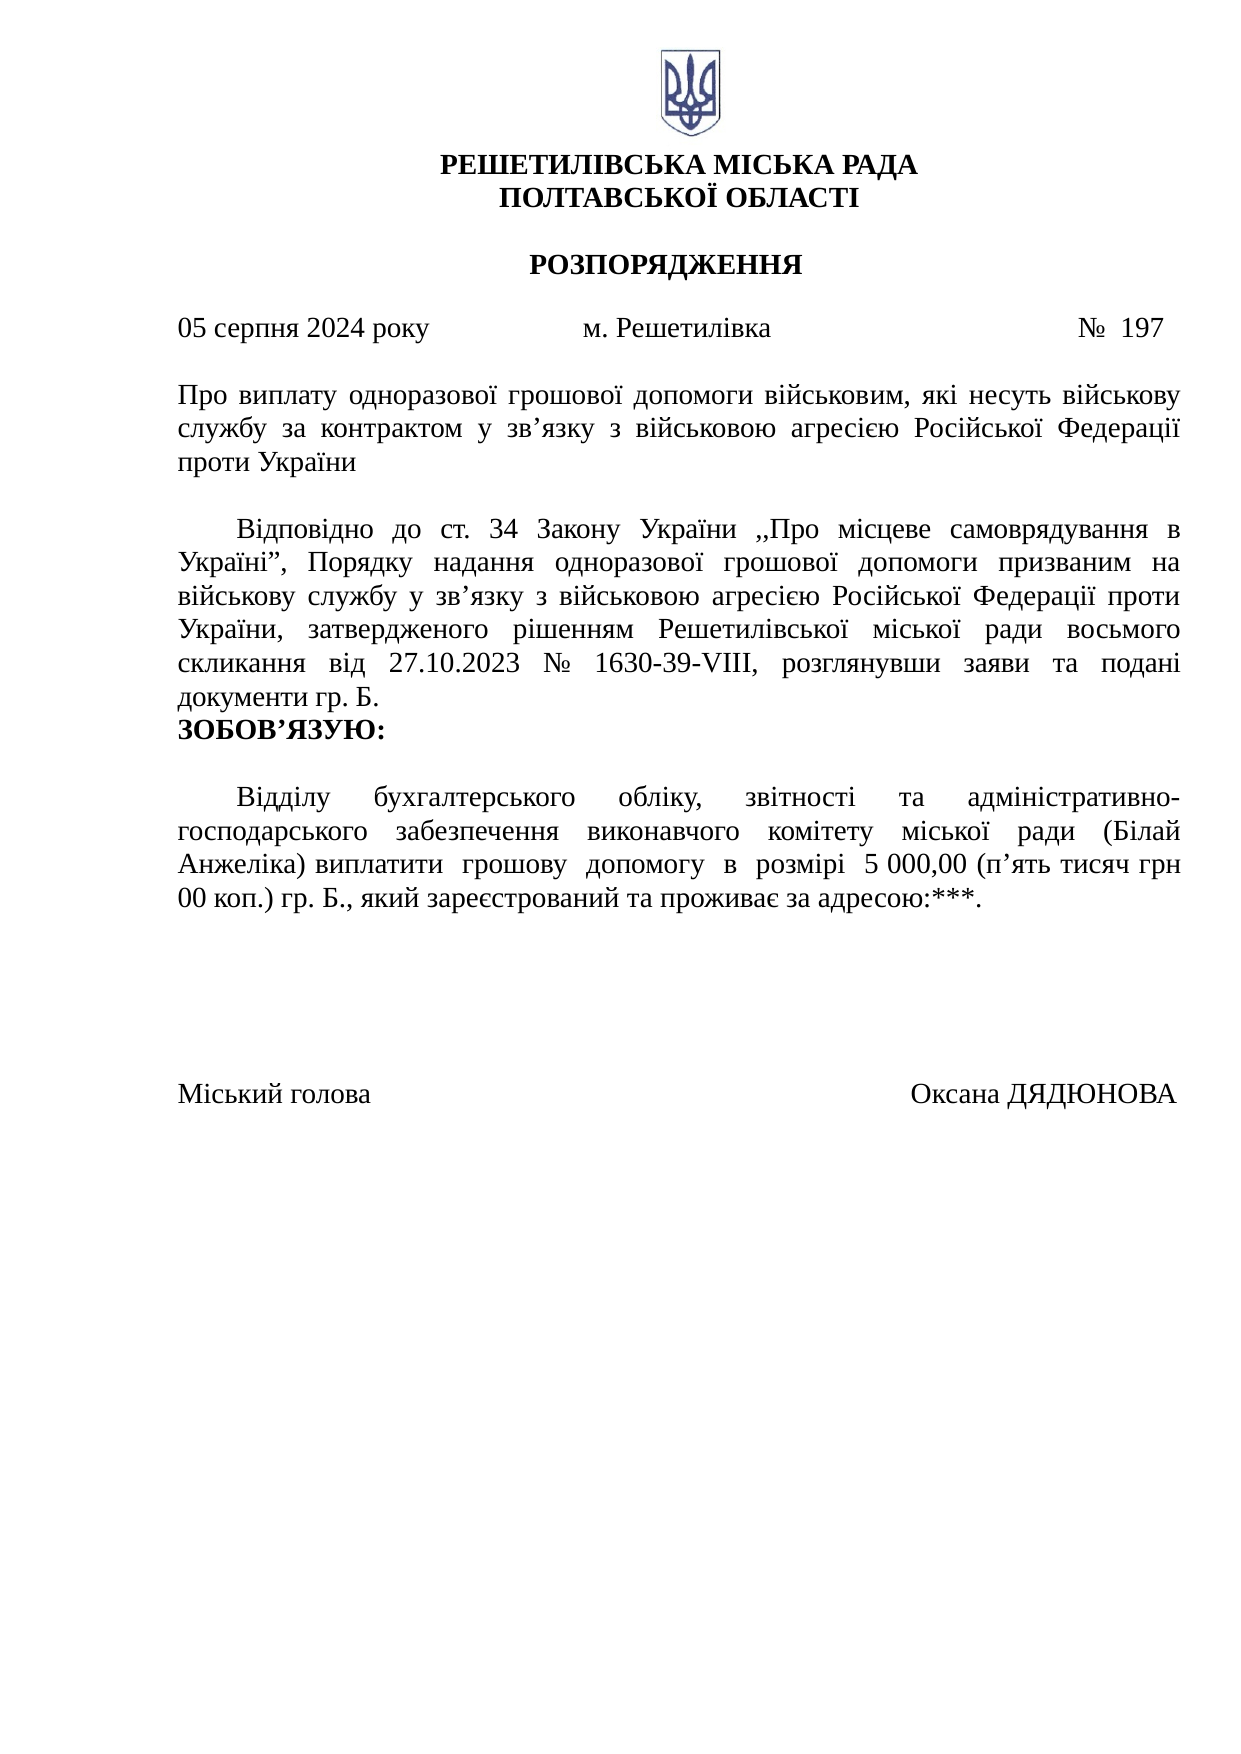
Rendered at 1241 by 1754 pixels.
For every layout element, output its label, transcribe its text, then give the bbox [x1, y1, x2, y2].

text 05 серпня 2024 року м. Решетилівка № 197 [177, 310, 1181, 343]
text ЗОБОВ’ЯЗУЮ: [177, 712, 1181, 746]
text РЕШЕТИЛІВСЬКА МІСЬКА РАДА [177, 147, 1181, 180]
text Відділу бухгалтерського обліку, звітності та адміністративно-господарського забезпечення виконавчого комітету міської ради (Білай Анжеліка) виплатити грошову допомогу в розмірі 5 000,00 (п’ять тисяч грн 00 коп.) гр. Б., який зареєстрований та проживає за адресою:***. [177, 779, 1181, 913]
text Міський голова Оксана ДЯДЮНОВА [177, 1076, 1181, 1110]
text Відповідно до ст. 34 Закону України ,,Про місцеве самоврядування в Україні”, Порядку надання одноразової грошової допомоги призваним на військову службу у зв’язку з військовою агресією Російської Федерації проти України, затвердженого рішенням Решетилівської міської ради восьмого скликання від 27.10.2023 № 1630-39-VIIІ, розглянувши заяви та подані документи гр. Б. [177, 511, 1181, 712]
picture [656, 47, 731, 147]
text ПОЛТАВСЬКОЇ ОБЛАСТІ [177, 180, 1181, 214]
text Про виплату одноразової грошової допомоги військовим, які несуть військову службу за контрактом у зв’язку з військовою агресією Російської Федерації проти України [177, 377, 1181, 477]
text РОЗПОРЯДЖЕННЯ [177, 247, 1181, 281]
